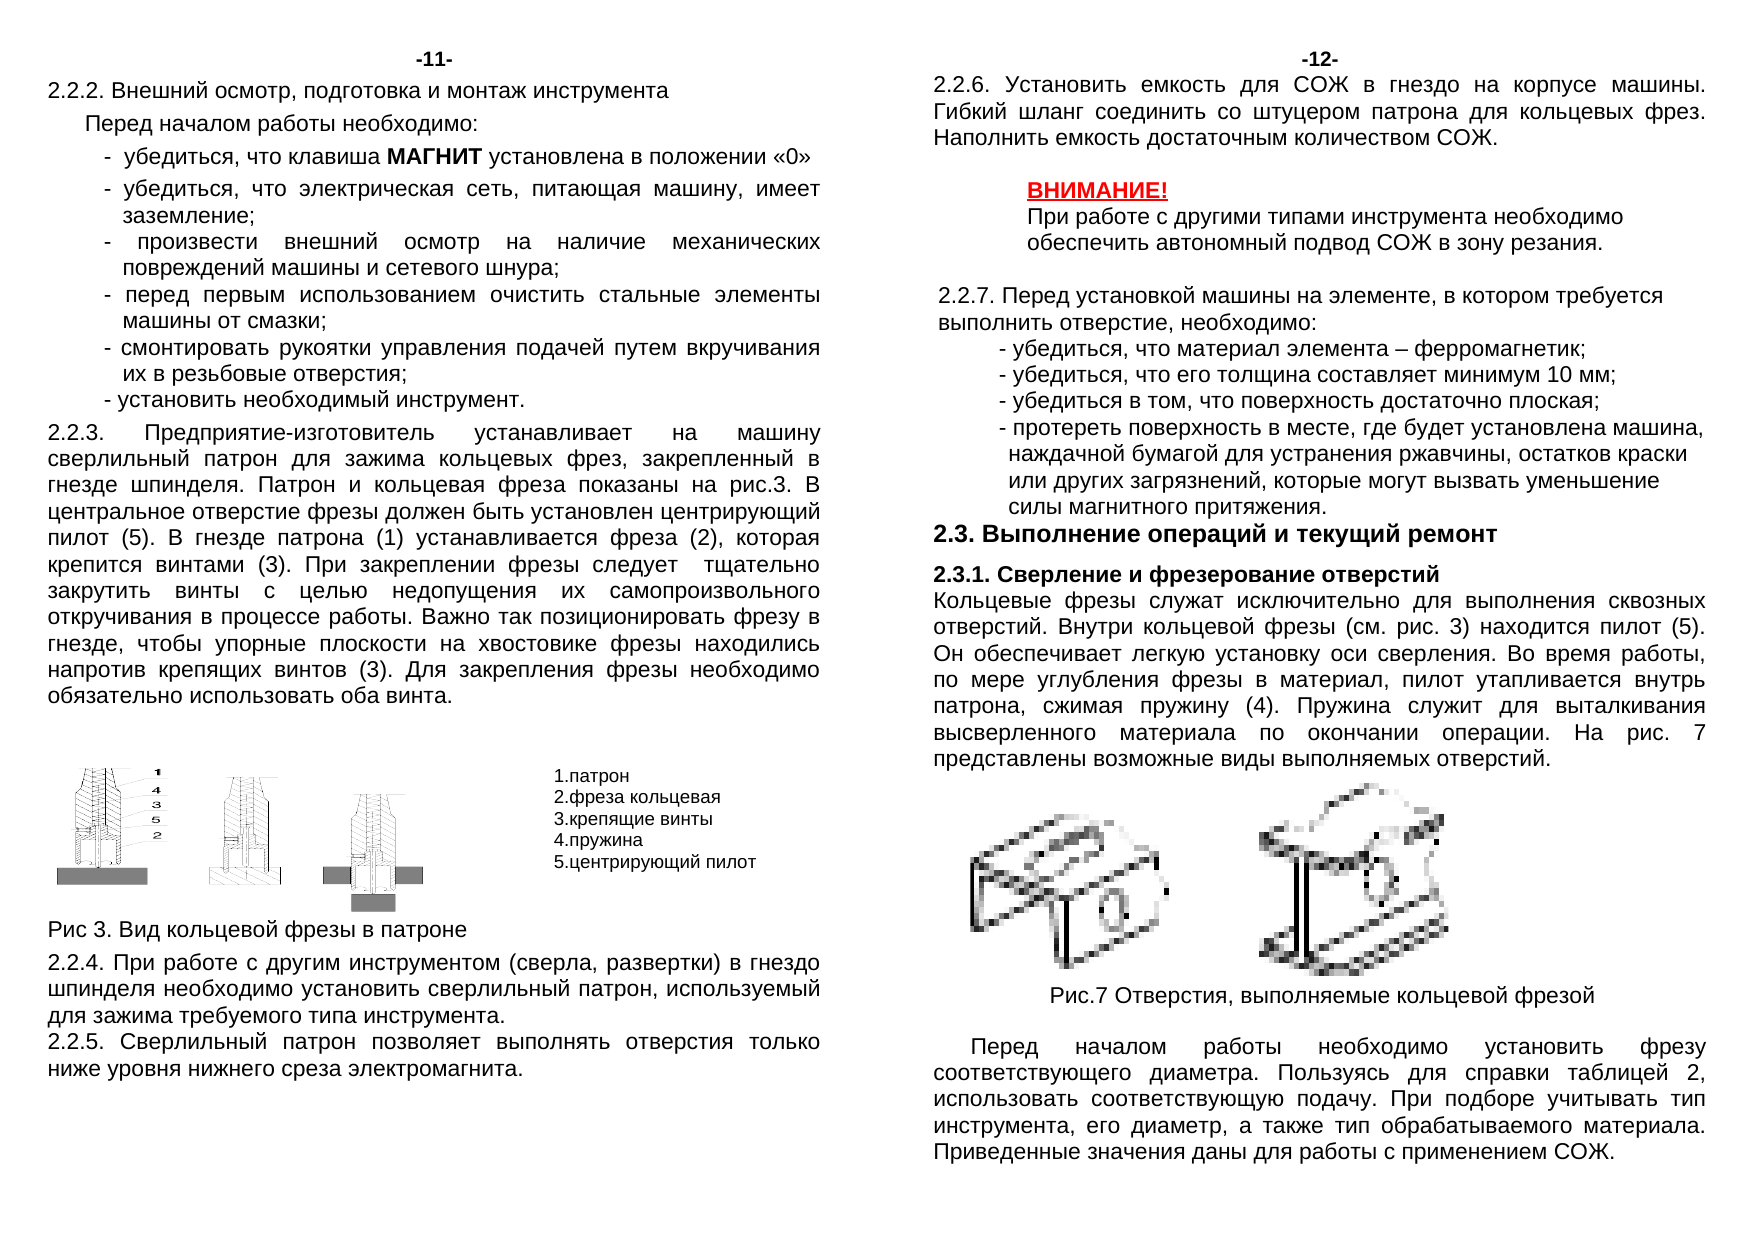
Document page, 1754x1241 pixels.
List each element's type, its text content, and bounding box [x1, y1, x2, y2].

text - убедиться в том, что поверхность достаточно плоская; [999, 387, 1707, 414]
text -12- [933, 47, 1707, 71]
text При работе с другими типами инструмента необходимо обеспечить автономный подвод СОЖ в зону резания. [1027, 203, 1707, 256]
text 2.3.1. Сверление и фрезерование отверстий [933, 561, 1707, 587]
text - убедиться, что электрическая сеть, питающая машину, имеет заземление; [103, 175, 821, 228]
text 2.2.3. Предприятие-изготовитель устанавливает на машину сверлильный патрон для зажима кольцевых фрез, закрепленный в гнезде шпинделя. Патрон и кольцевая фреза показаны на рис.3. В центральное отверстие фрезы должен быть установлен центрирующий пилот (5). В гнезде патрона (1) устанавливается фреза (2), которая крепится винтами (3). При закреплении фрезы следует тщательно закрутить винты с целью недопущения их самопроизвольного откручивания в процессе работы. Важно так позиционировать фрезу в гнезде, чтобы упорные плоскости на хвостовике фрезы находились напротив крепящих винтов (3). Для закрепления фрезы необходимо обязательно использовать оба винта. [47, 419, 821, 709]
text 2.2.2. Внешний осмотр, подготовка и монтаж инструмента [47, 77, 821, 104]
text - убедиться, что клавиша МАГНИТ установлена в положении «0» [47, 143, 821, 169]
text - протереть поверхность в месте, где будет установлена машина, наждачной бумагой для устранения ржавчины, остатков краски или других загрязнений, которые могут вызвать уменьшение силы магнитного притяжения. [999, 414, 1707, 519]
text - смонтировать рукоятки управления подачей путем вкручивания их в резьбовые отверстия; [103, 333, 821, 386]
text 2.2.7. Перед установкой машины на элементе, в котором требуется выполнить отверстие, необходимо: [938, 282, 1707, 335]
text Рис.7 Отверстия, выполняемые кольцевой фрезой [938, 982, 1707, 1009]
text ВНИМАНИЕ! [1027, 177, 1707, 203]
text 2.3. Выполнение операций и текущий ремонт [933, 519, 1707, 548]
text 2.2.6. Установить емкость для СОЖ в гнездо на корпусе машины. Гибкий шланг соединить со штуцером патрона для кольцевых фрез. Наполнить емкость достаточным количеством СОЖ. [933, 71, 1707, 150]
text - перед первым использованием очистить стальные элементы машины от смазки; [103, 281, 821, 333]
text 2.2.5. Сверлильный патрон позволяет выполнять отверстия только ниже уровня нижнего среза электромагнита. [47, 1028, 821, 1081]
text -11- [47, 47, 821, 71]
text Рис 3. Вид кольцевой фрезы в патроне [47, 916, 821, 943]
text Перед началом работы необходимо установить фрезу соответствующего диаметра. Пользуясь для справки таблицей 2, использовать соответствующую подачу. При подборе учитывать тип инструмента, его диаметр, а также тип обрабатываемого материала. Приведенные значения даны для работы с применением СОЖ. [933, 1033, 1707, 1164]
text - убедиться, что материал элемента – ферромагнетик; [999, 335, 1707, 361]
text - произвести внешний осмотр на наличие механических повреждений машины и сетевого шнура; [103, 228, 821, 281]
text Перед началом работы необходимо: [47, 110, 821, 136]
text - установить необходимый инструмент. [103, 386, 821, 412]
text Кольцевые фрезы служат исключительно для выполнения сквозных отверстий. Внутри кольцевой фрезы (см. рис. 3) находится пилот (5). Он обеспечивает легкую установку оси сверления. Во время работы, по мере углубления фрезы в материал, пилот утапливается внутрь патрона, сжимая пружину (4). Пружина служит для выталкивания высверленного материала по окончании операции. На рис. 7 представлены возможные виды выполняемых отверстий. [933, 587, 1707, 771]
text - убедиться, что его толщина составляет минимум ; [999, 361, 1707, 387]
text 2.2.4. При работе с другим инструментом (сверла, развертки) в гнездо шпинделя необходимо установить сверлильный патрон, используемый для зажима требуемого типа инструмента. [47, 949, 821, 1028]
